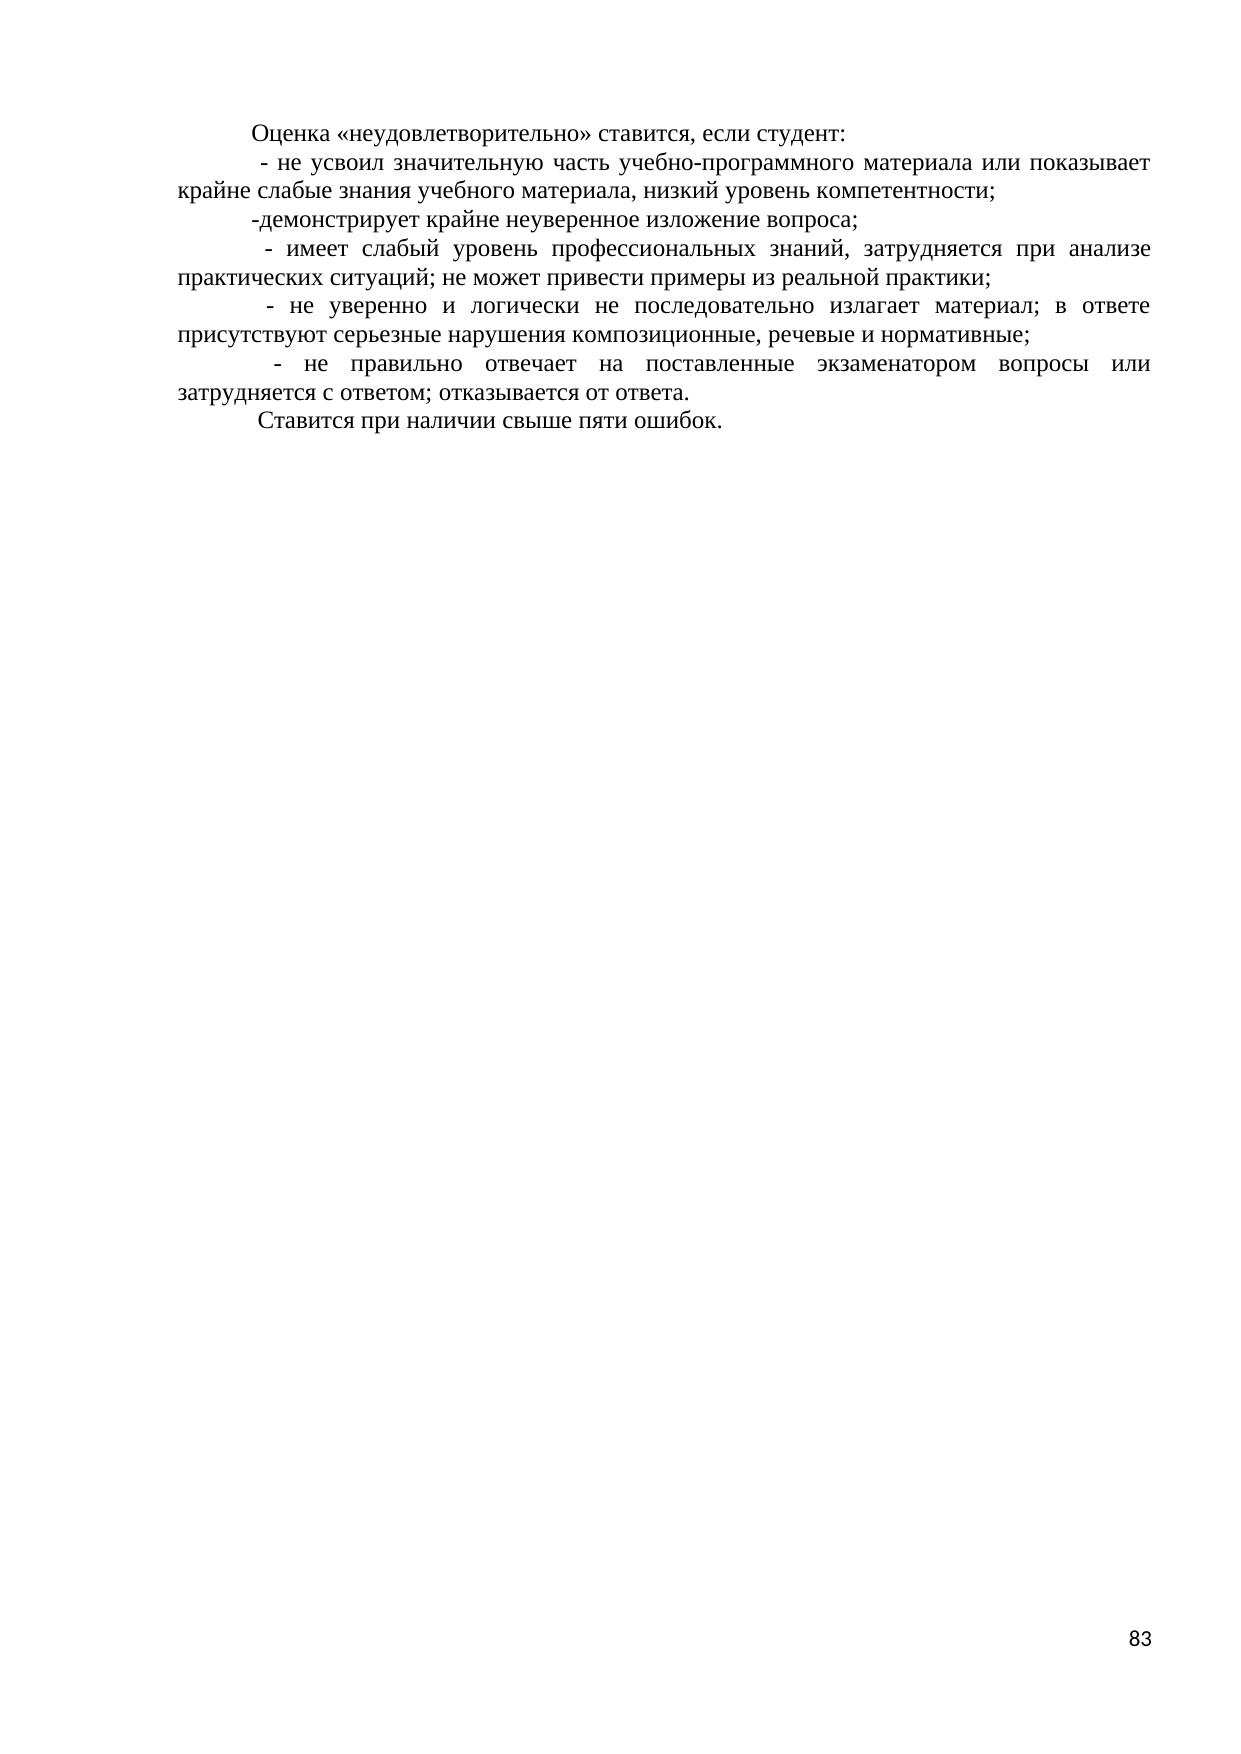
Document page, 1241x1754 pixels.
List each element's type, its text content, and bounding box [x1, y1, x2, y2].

text Ставится при наличии свыше пяти ошибок. [177, 406, 1152, 434]
text - не усвоил значительную часть учебно-программного материала или показывает крайне слабые знания учебного материала, низкий уровень компетентности; [177, 147, 1152, 204]
text - имеет слабый уровень профессиональных знаний, затрудняется при анализе практических ситуаций; не может привести примеры из реальной практики; [177, 233, 1152, 291]
text -демонстрирует крайне неуверенное изложение вопроса; [177, 204, 1152, 233]
text Оценка «неудовлетворительно» ставится, если студент: [177, 118, 1152, 147]
text - не уверенно и логически не последовательно излагает материал; в ответе присутствуют серьезные нарушения композиционные, речевые и нормативные; [177, 291, 1152, 348]
text - не правильно отвечает на поставленные экзаменатором вопросы или затрудняется с ответом; отказывается от ответа. [177, 348, 1152, 406]
